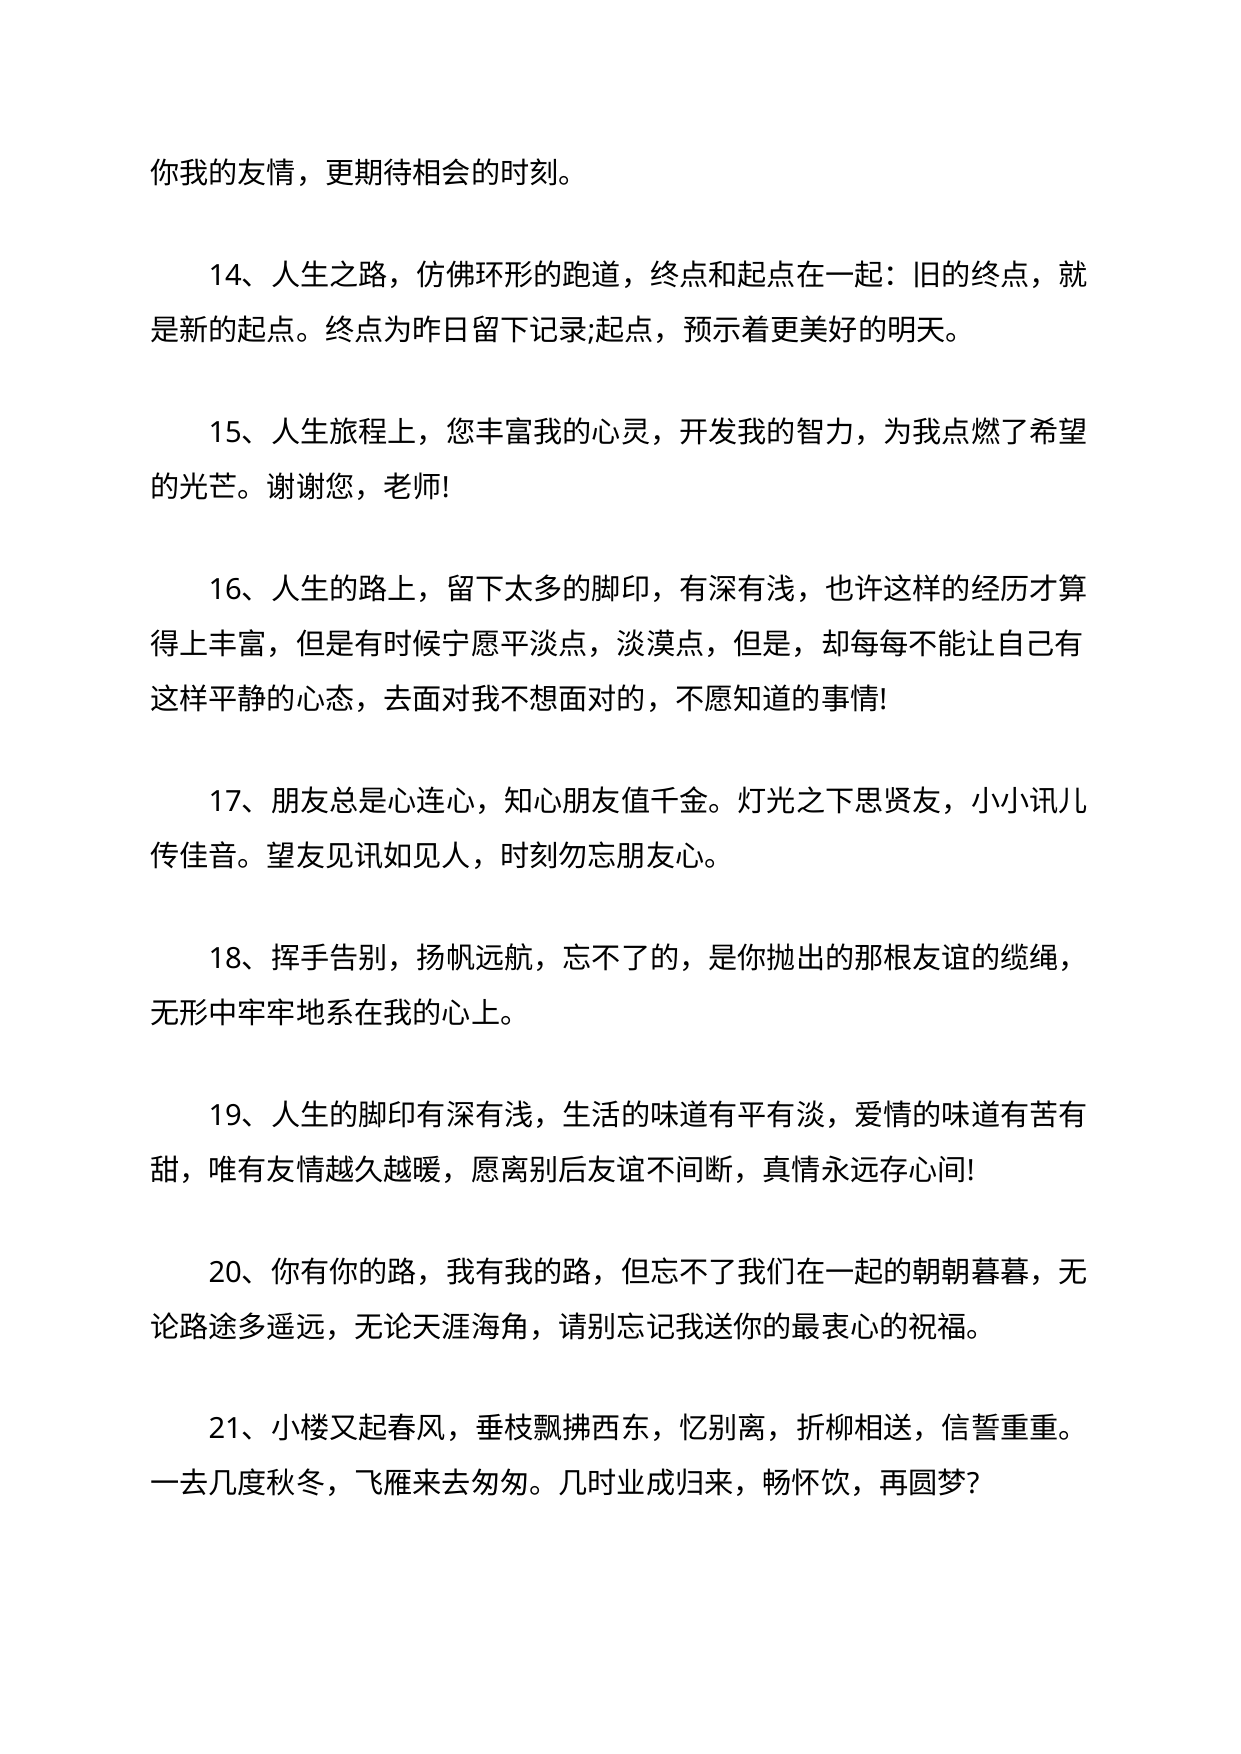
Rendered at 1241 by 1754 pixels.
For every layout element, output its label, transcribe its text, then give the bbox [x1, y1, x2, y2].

text 21、小楼又起春风，垂枝飘拂西东，忆别离，折柳相送，信誓重重。一去几度秋冬，飞雁来去匆匆。几时业成归来，畅怀饮，再圆梦? [150, 1405, 1090, 1502]
text 17、朋友总是心连心，知心朋友值千金。灯光之下思贤友，小小讯儿传佳音。望友见讯如见人，时刻勿忘朋友心。 [150, 778, 1090, 875]
text 16、人生的路上，留下太多的脚印，有深有浅，也许这样的经历才算得上丰富，但是有时候宁愿平淡点，淡漠点，但是，却每每不能让自己有这样平静的心态，去面对我不想面对的，不愿知道的事情! [150, 566, 1090, 718]
text 19、人生的脚印有深有浅，生活的味道有平有淡，爱情的味道有苦有甜，唯有友情越久越暖，愿离别后友谊不间断，真情永远存心间! [150, 1091, 1090, 1188]
text 15、人生旅程上，您丰富我的心灵，开发我的智力，为我点燃了希望的光芒。谢谢您，老师! [150, 409, 1090, 506]
text 18、挥手告别，扬帆远航，忘不了的，是你抛出的那根友谊的缆绳，无形中牢牢地系在我的心上。 [150, 934, 1090, 1032]
text 14、人生之路，仿佛环形的跑道，终点和起点在一起：旧的终点，就是新的起点。终点为昨日留下记录;起点，预示着更美好的明天。 [150, 252, 1090, 349]
text 20、你有你的路，我有我的路，但忘不了我们在一起的朝朝暮暮，无论路途多遥远，无论天涯海角，请别忘记我送你的最衷心的祝福。 [150, 1248, 1090, 1345]
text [150, 150, 1090, 192]
